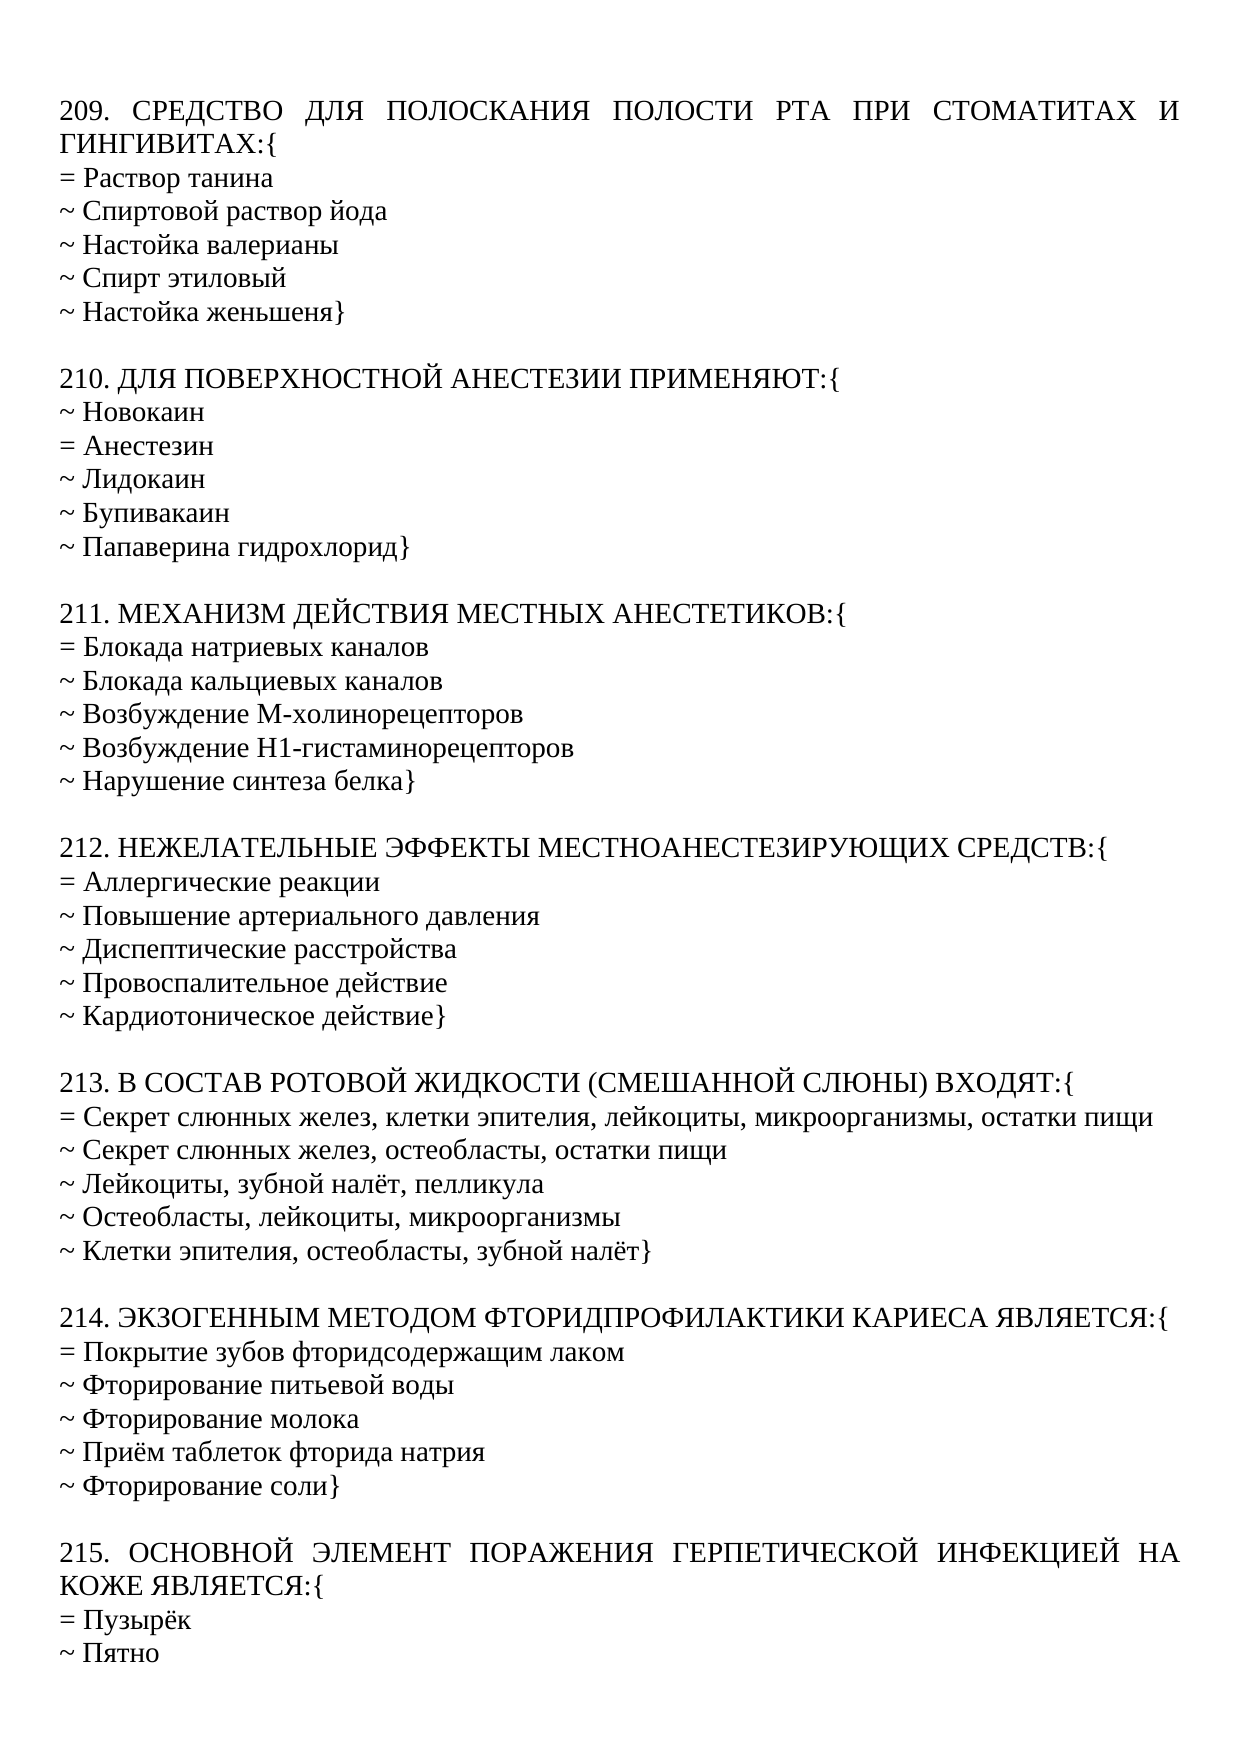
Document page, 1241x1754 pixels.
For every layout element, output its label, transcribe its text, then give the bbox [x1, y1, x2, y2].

text ~ Спиртовой раствор йода [59, 193, 1181, 227]
text ~ Фторирование молока [59, 1401, 1181, 1434]
text 214. ЭКЗОГЕННЫМ МЕТОДОМ ФТОРИДПРОФИЛАКТИКИ КАРИЕСА ЯВЛЯЕТСЯ:{ [59, 1300, 1181, 1334]
text ~ Спирт этиловый [59, 260, 1181, 294]
text ~ Остеобласты, лейкоциты, микроорганизмы [59, 1199, 1181, 1233]
text ~ Настойка женьшеня} [59, 294, 1181, 327]
text ~ Бупивакаин [59, 495, 1181, 529]
text ~ Фторирование соли} [59, 1468, 1181, 1501]
text ~ Клетки эпителия, остеобласты, зубной налёт} [59, 1233, 1181, 1267]
text 211. МЕХАНИЗМ ДЕЙСТВИЯ МЕСТНЫХ АНЕСТЕТИКОВ:{ [59, 596, 1181, 629]
text 210. ДЛЯ ПОВЕРХНОСТНОЙ АНЕСТЕЗИИ ПРИМЕНЯЮТ:{ [59, 361, 1181, 394]
text ~ Повышение артериального давления [59, 898, 1181, 931]
text = Покрытие зубов фторидсодержащим лаком [59, 1334, 1181, 1367]
text ~ Лейкоциты, зубной налёт, пелликула [59, 1166, 1181, 1199]
text ~ Возбуждение Н1-гистаминорецепторов [59, 730, 1181, 763]
text ~ Настойка валерианы [59, 227, 1181, 260]
text ~ Приём таблеток фторида натрия [59, 1434, 1181, 1468]
text 212. НЕЖЕЛАТЕЛЬНЫЕ ЭФФЕКТЫ МЕСТНОАНЕСТЕЗИРУЮЩИХ СРЕДСТВ:{ [59, 831, 1181, 864]
text ~ Кардиотоническое действие} [59, 998, 1181, 1032]
text ~ Возбуждение М-холинорецепторов [59, 696, 1181, 730]
text ~ Провоспалительное действие [59, 965, 1181, 998]
text ~ Диспептические расстройства [59, 931, 1181, 965]
text ~ Лидокаин [59, 462, 1181, 495]
text ~ Секрет слюнных желез, остеобласты, остатки пищи [59, 1132, 1181, 1166]
text 215. ОСНОВНОЙ ЭЛЕМЕНТ ПОРАЖЕНИЯ ГЕРПЕТИЧЕСКОЙ ИНФЕКЦИЕЙ НА КОЖЕ ЯВЛЯЕТСЯ:{ [59, 1535, 1181, 1602]
text = Анестезин [59, 428, 1181, 462]
text 209. СРЕДСТВО ДЛЯ ПОЛОСКАНИЯ ПОЛОСТИ РТА ПРИ СТОМАТИТАХ И ГИНГИВИТАХ:{ [59, 93, 1181, 160]
text = Секрет слюнных желез, клетки эпителия, лейкоциты, микроорганизмы, остатки пищи [59, 1099, 1181, 1132]
text ~ Новокаин [59, 394, 1181, 428]
text ~ Нарушение синтеза белка} [59, 763, 1181, 797]
text ~ Папаверина гидрохлорид} [59, 529, 1181, 562]
text = Пузырёк [59, 1602, 1181, 1636]
text ~ Блокада кальциевых каналов [59, 663, 1181, 696]
text ~ Пятно [59, 1636, 1181, 1669]
text = Аллергические реакции [59, 864, 1181, 898]
text = Раствор танина [59, 160, 1181, 193]
text = Блокада натриевых каналов [59, 629, 1181, 663]
text 213. В СОСТАВ РОТОВОЙ ЖИДКОСТИ (СМЕШАННОЙ СЛЮНЫ) ВХОДЯТ:{ [59, 1065, 1181, 1099]
text ~ Фторирование питьевой воды [59, 1367, 1181, 1401]
